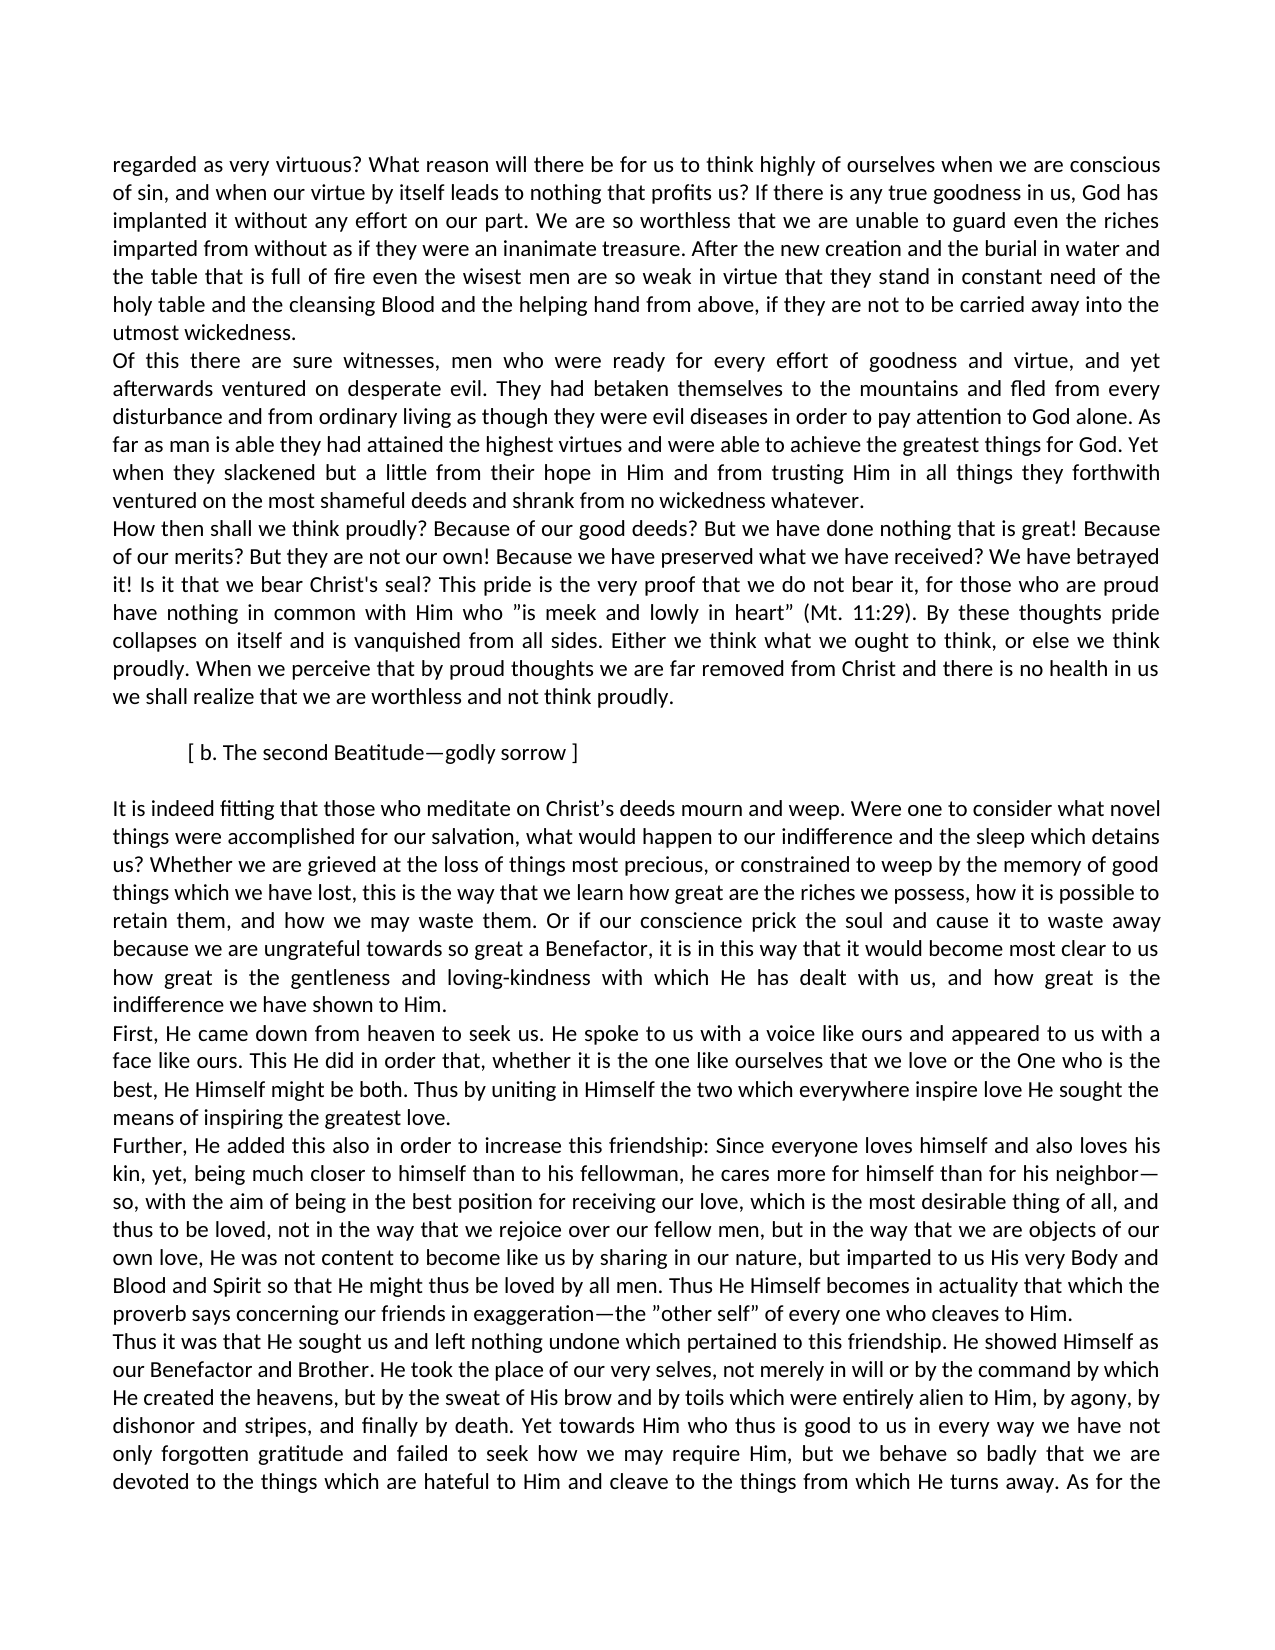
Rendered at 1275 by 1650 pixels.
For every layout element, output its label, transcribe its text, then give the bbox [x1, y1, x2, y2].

text Further, He added this also in order to increase this friendship: Since everyone loves himself and also loves his kin, yet, being much closer to himself than to his fellowman, he cares more for himself than for his neighbor—so, with the aim of being in the best position for receiving our love, which is the most desirable thing of all, and thus to be loved, not in the way that we rejoice over our fellow men, but in the way that we are objects of our own love, He was not content to become like us by sharing in our nature, but imparted to us His very Body and Blood and Spirit so that He might thus be loved by all men. Thus He Himself becomes in actuality that which the proverb says concerning our friends in exaggeration—the ”other self” of every one who cleaves to Him. [112, 1131, 1162, 1327]
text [112, 150, 1162, 346]
text First, He came down from heaven to seek us. He spoke to us with a voice like ours and appeared to us with a face like ours. This He did in order that, whether it is the one like ourselves that we love or the One who is the best, He Himself might be both. Thus by uniting in Himself the two which everywhere inspire love He sought the means of inspiring the greatest love. [112, 1019, 1162, 1131]
text Of this there are sure witnesses, men who were ready for every effort of goodness and virtue, and yet afterwards ventured on desperate evil. They had betaken themselves to the mountains and fled from every disturbance and from ordinary living as though they were evil diseases in order to pay attention to God alone. As far as man is able they had attained the highest virtues and were able to achieve the greatest things for God. Yet when they slackened but a little from their hope in Him and from trusting Him in all things they forthwith ventured on the most shameful deeds and shrank from no wickedness whatever. [112, 346, 1162, 514]
subtitle [ b. The second Beatitude—godly sorrow ] [187, 738, 1162, 766]
text How then shall we think proudly? Because of our good deeds? But we have done nothing that is great! Because of our merits? But they are not our own! Because we have preserved what we have received? We have betrayed it! Is it that we bear Christ's seal? This pride is the very proof that we do not bear it, for those who are proud have nothing in common with Him who ”is meek and lowly in heart” (Mt. 11:29). By these thoughts pride collapses on itself and is vanquished from all sides. Either we think what we ought to think, or else we think proudly. When we perceive that by proud thoughts we are far removed from Christ and there is no health in us we shall realize that we are worthless and not think proudly. [112, 514, 1162, 710]
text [112, 1327, 1162, 1495]
text It is indeed fitting that those who meditate on Christ’s deeds mourn and weep. Were one to consider what novel things were accomplished for our salvation, what would happen to our indifference and the sleep which detains us? Whether we are grieved at the loss of things most precious, or constrained to weep by the memory of good things which we have lost, this is the way that we learn how great are the riches we possess, how it is possible to retain them, and how we may waste them. Or if our conscience prick the soul and cause it to waste away because we are ungrateful towards so great a Benefactor, it is in this way that it would become most clear to us how great is the gentleness and loving-kindness with which He has dealt with us, and how great is the indifference we have shown to Him. [112, 794, 1162, 1019]
